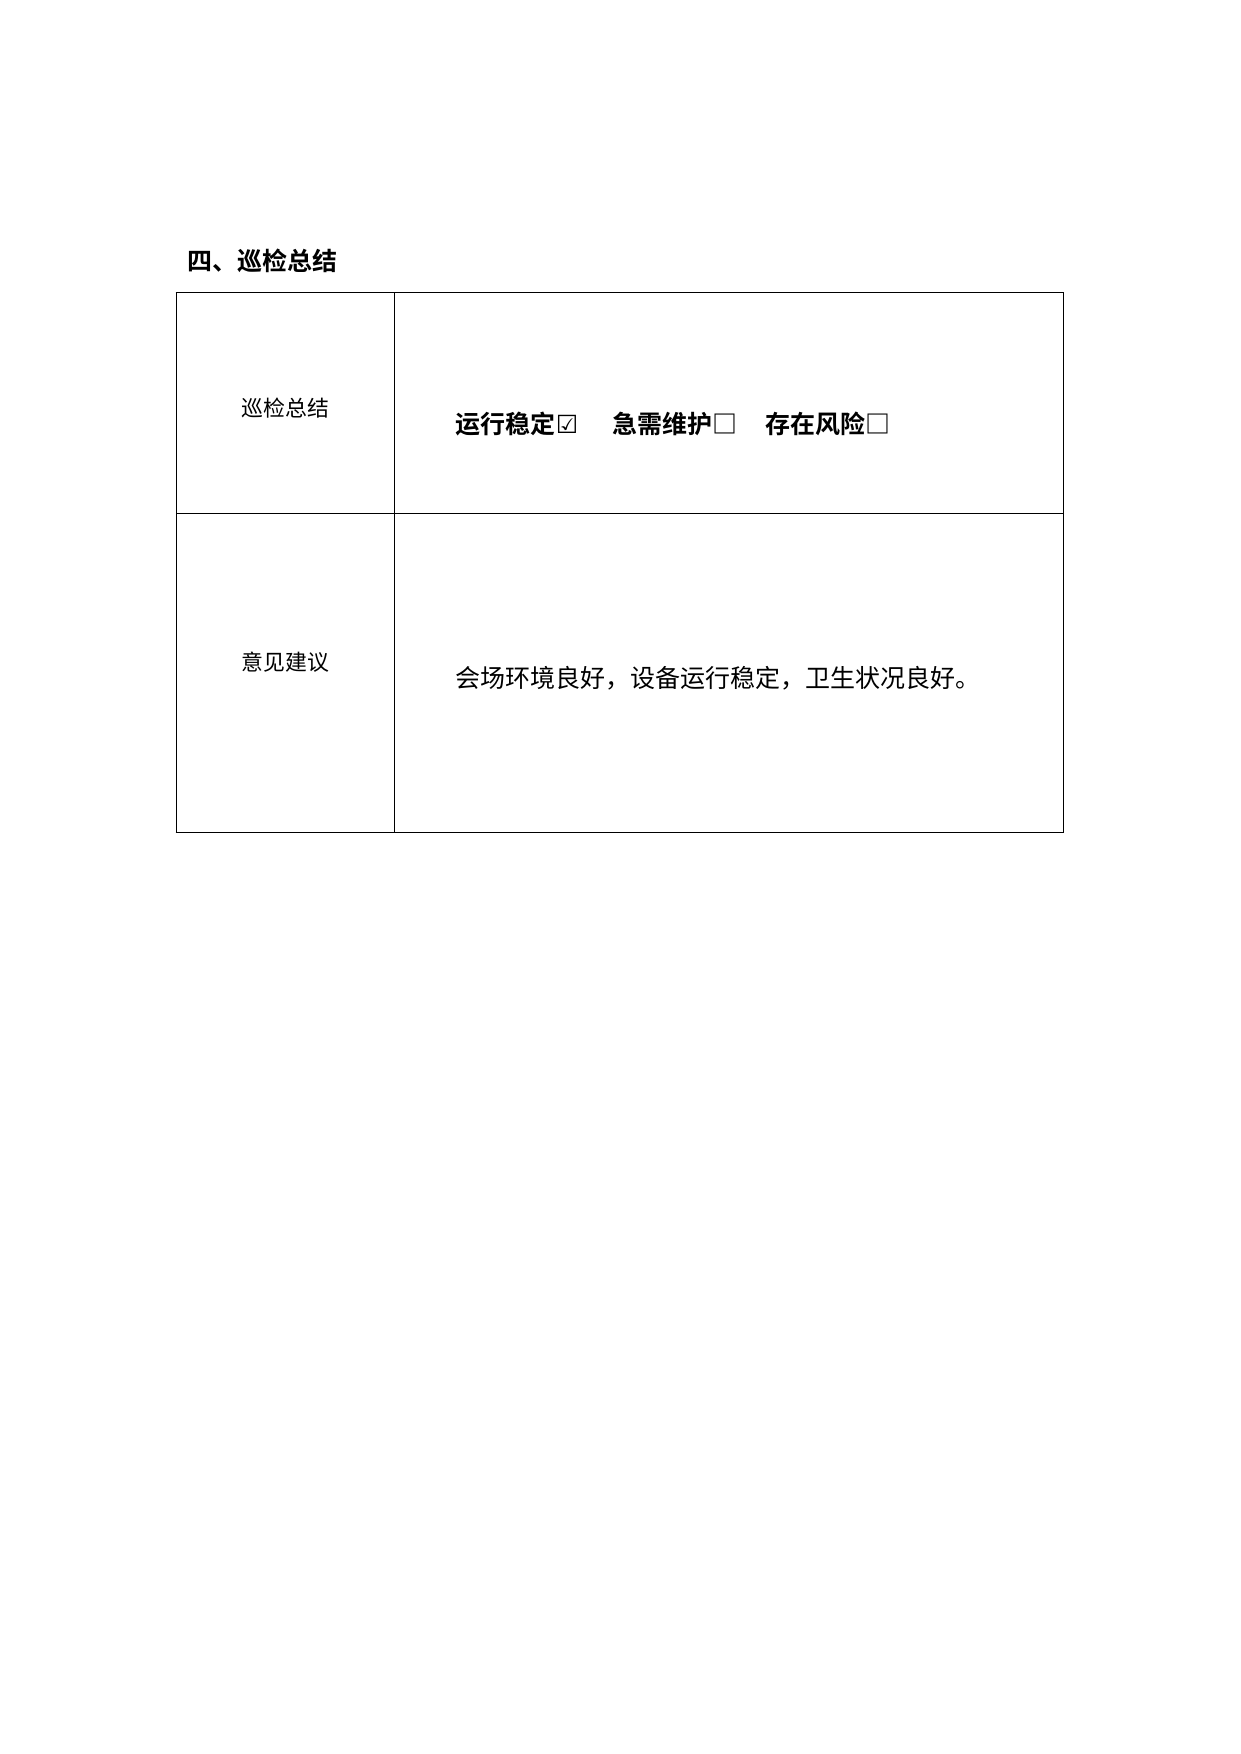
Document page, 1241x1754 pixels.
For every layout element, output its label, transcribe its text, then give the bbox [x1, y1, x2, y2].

table_header 运行稳定☑ 急需维护□ 存在风险□ [395, 293, 1063, 513]
list 巡检总结 [187, 227, 1053, 292]
table_cell 会场环境良好，设备运行稳定，卫生状况良好。 [395, 514, 1063, 832]
table_cell 意见建议 [177, 514, 394, 832]
table_header 巡检总结 [177, 293, 394, 513]
